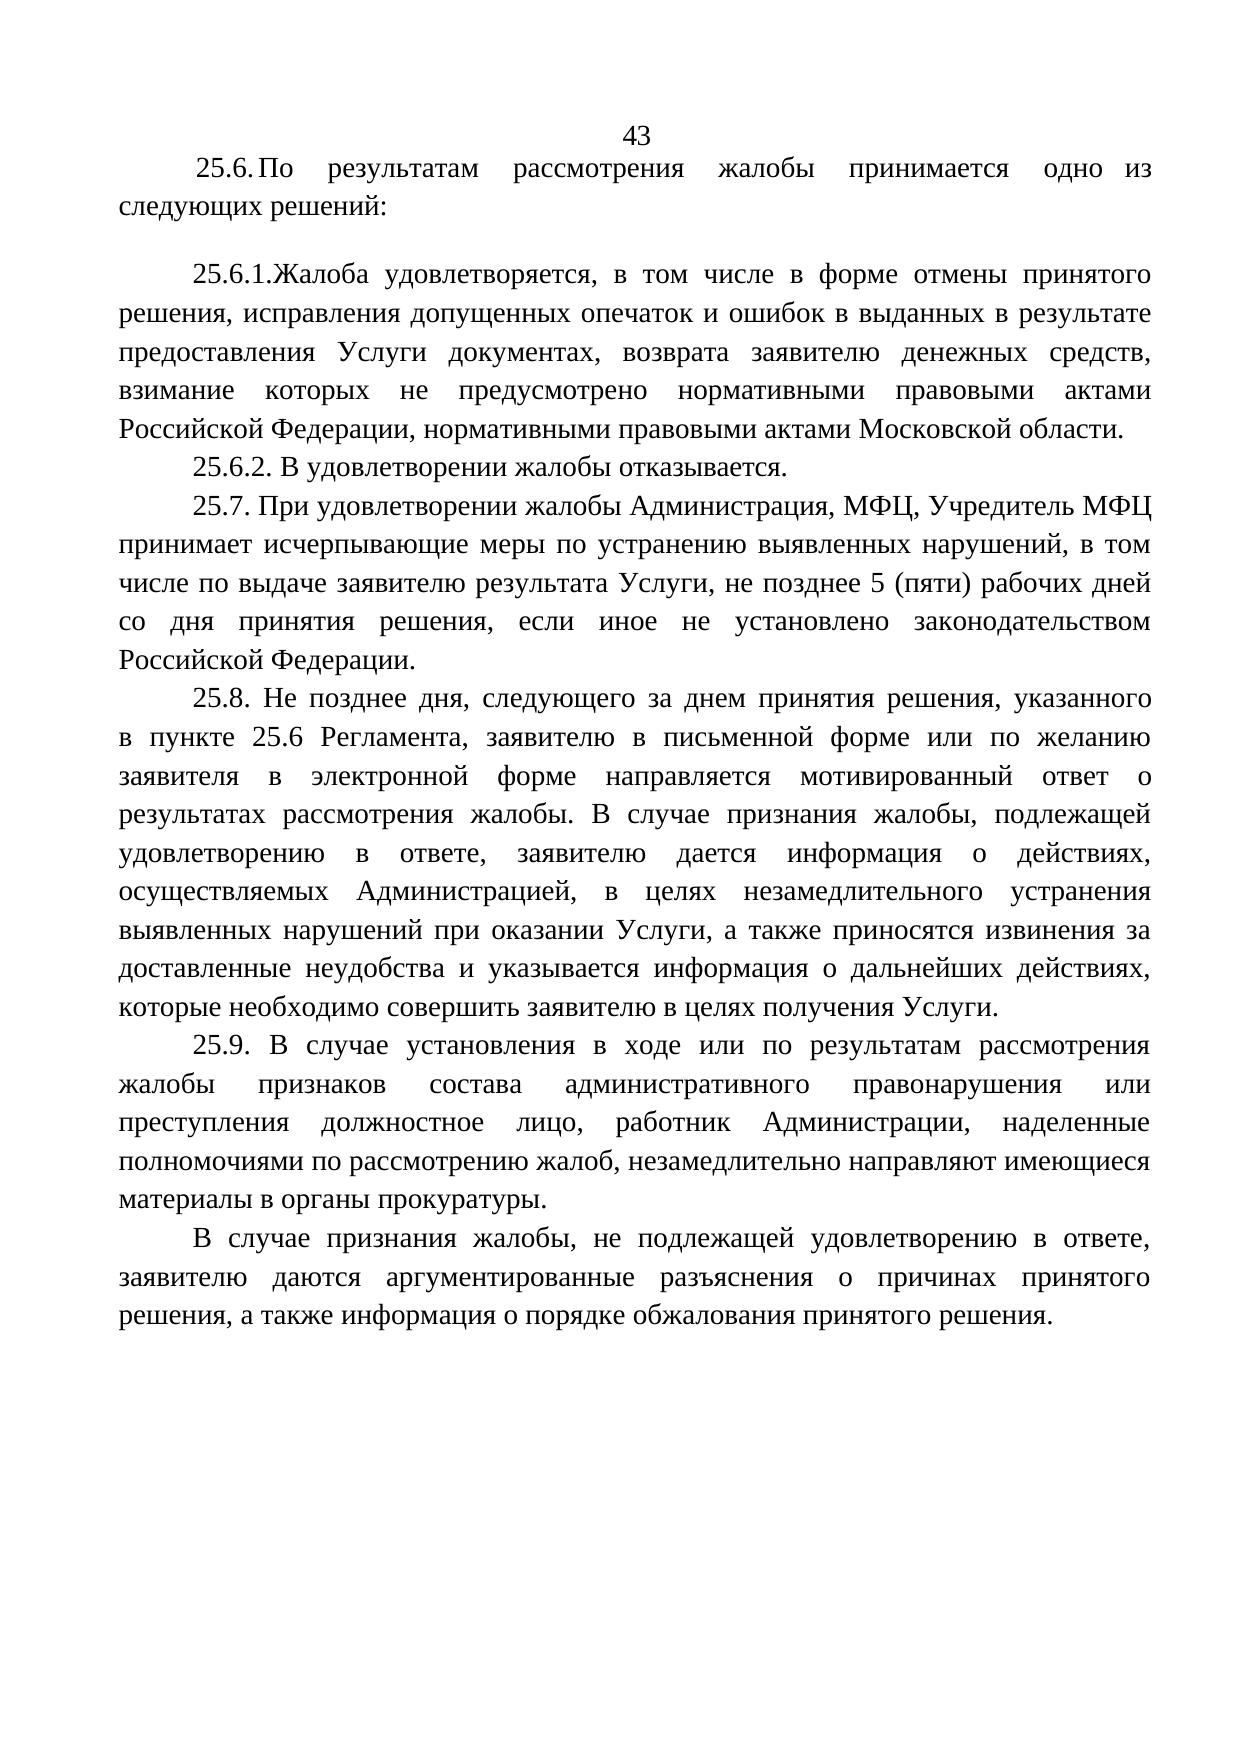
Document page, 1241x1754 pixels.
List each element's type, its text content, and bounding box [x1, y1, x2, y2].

list Жалоба удовлетворяется, в том числе в форме отмены принятого решения, исправления допущенных опечаток и ошибок в выданных в результате предоставления Услуги документах, возврата заявителю денежных средств, взимание которых не предусмотрено нормативными правовыми актами Российской Федерации, нормативными правовыми актами Московской области. [118, 257, 1152, 444]
list При удовлетворении жалобы Администрация, МФЦ, Учредитель МФЦ принимает исчерпывающие меры по устранению выявленных нарушений, в том числе по выдаче заявителю результата Услуги, не позднее 5 (пяти) рабочих дней со дня принятия решения, если иное не установлено законодательством Российской Федерации. [118, 488, 1152, 676]
text В случае признания жалобы, не подлежащей удовлетворению в ответе, заявителю даются аргументированные разъяснения о причинах принятого решения, а также информация о порядке обжалования принятого решения. [118, 1220, 1151, 1331]
list В случае установления в ходе или по результатам рассмотрения жалобы признаков состава административного правонарушения или преступления должностное лицо, работник Администрации, наделенные полномочиями по рассмотрению жалоб, незамедлительно направляют имеющиеся материалы в органы прокуратуры. [118, 1027, 1151, 1215]
list По результатам рассмотрения жалобы принимается одно из следующих решений: [118, 150, 1152, 222]
list В удовлетворении жалобы отказывается. [192, 449, 1207, 483]
list Не позднее дня, следующего за днем принятия решения, указанного в пункте 25.6 Регламента, заявителю в письменной форме или по желанию заявителя в электронной форме направляется мотивированный ответ о результатах рассмотрения жалобы. В случае признания жалобы, подлежащей удовлетворению в ответе, заявителю дается информация о действиях, осуществляемых Администрацией, в целях незамедлительного устранения выявленных нарушений при оказании Услуги, а также приносятся извинения за доставленные неудобства и указывается информация о дальнейших действиях, которые необходимо совершить заявителю в целях получения Услуги. [118, 681, 1152, 1022]
